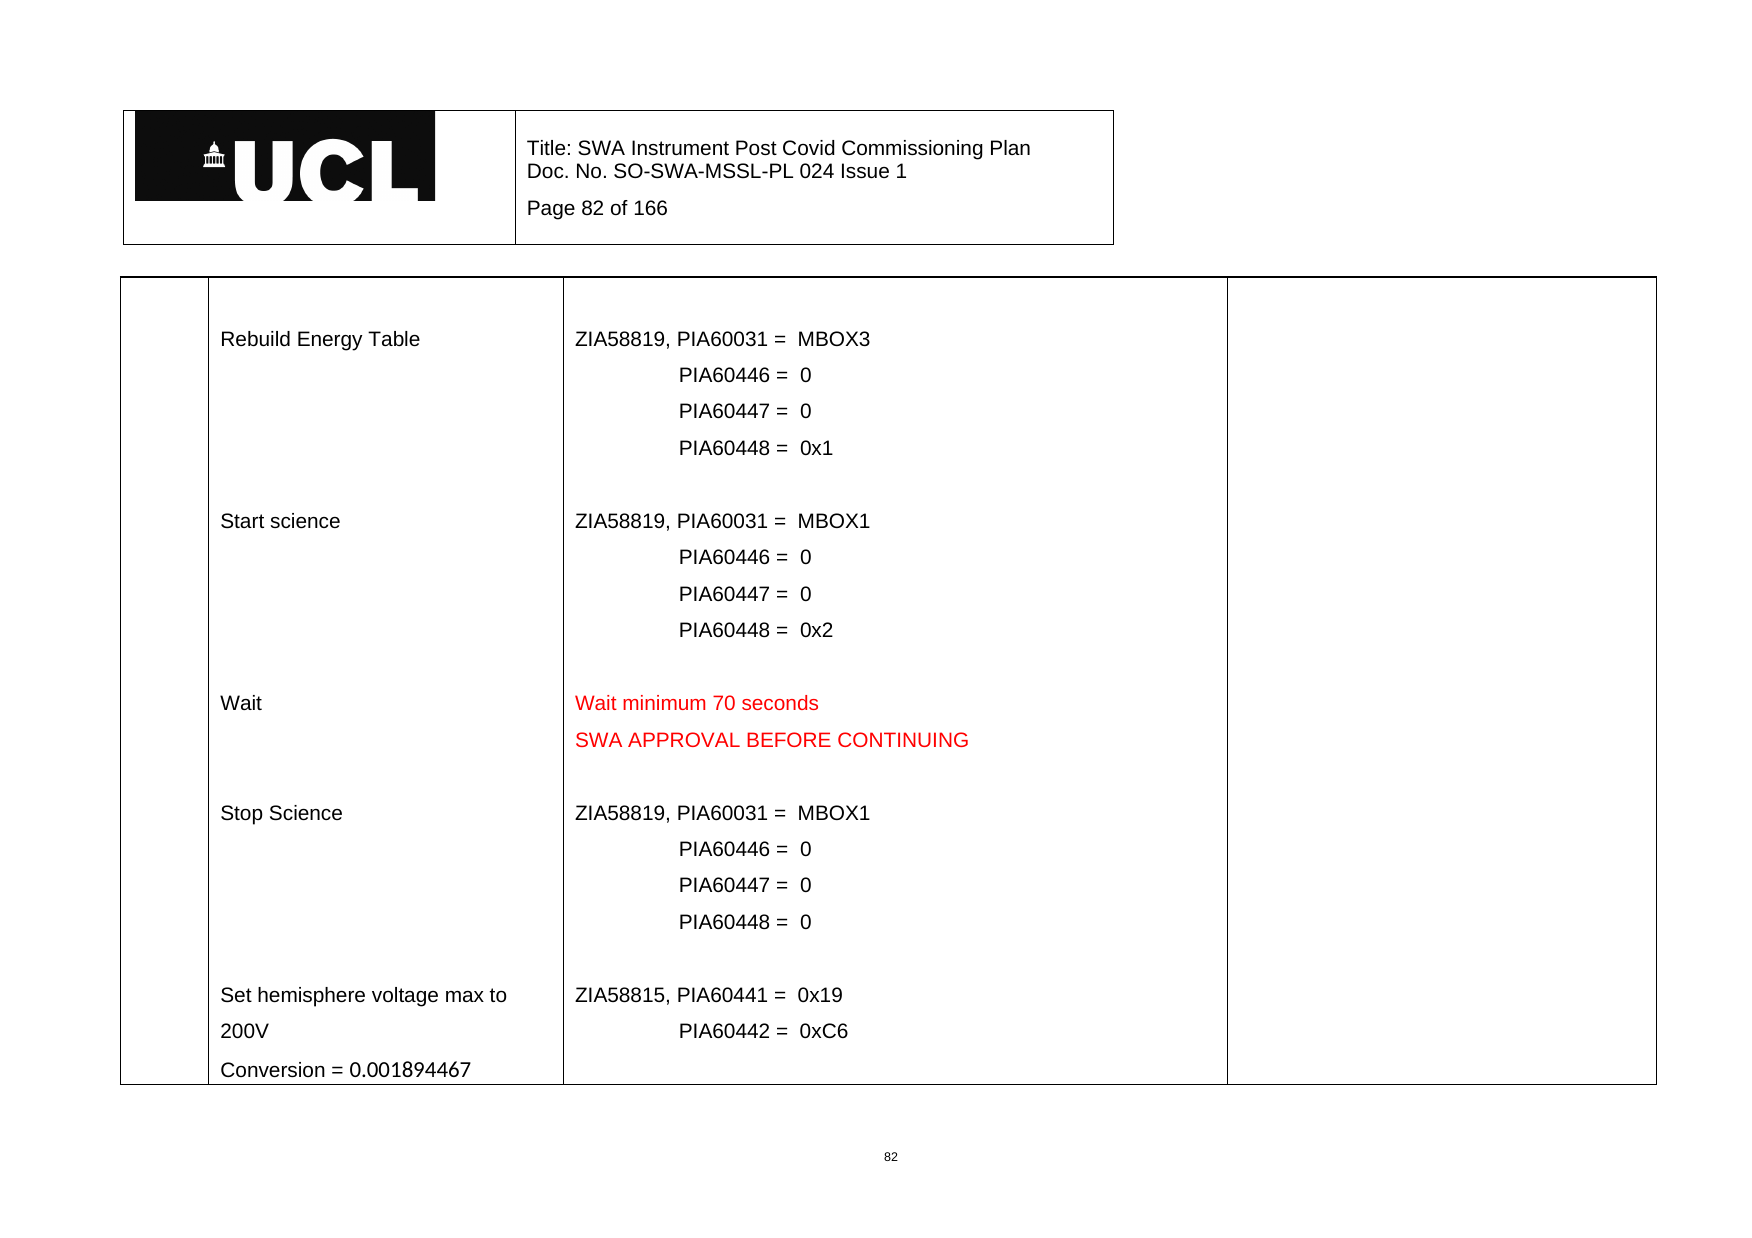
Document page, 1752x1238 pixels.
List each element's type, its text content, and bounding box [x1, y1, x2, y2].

picture [135, 111, 436, 201]
table_cell [121, 278, 208, 1083]
table_cell [1228, 278, 1656, 1083]
